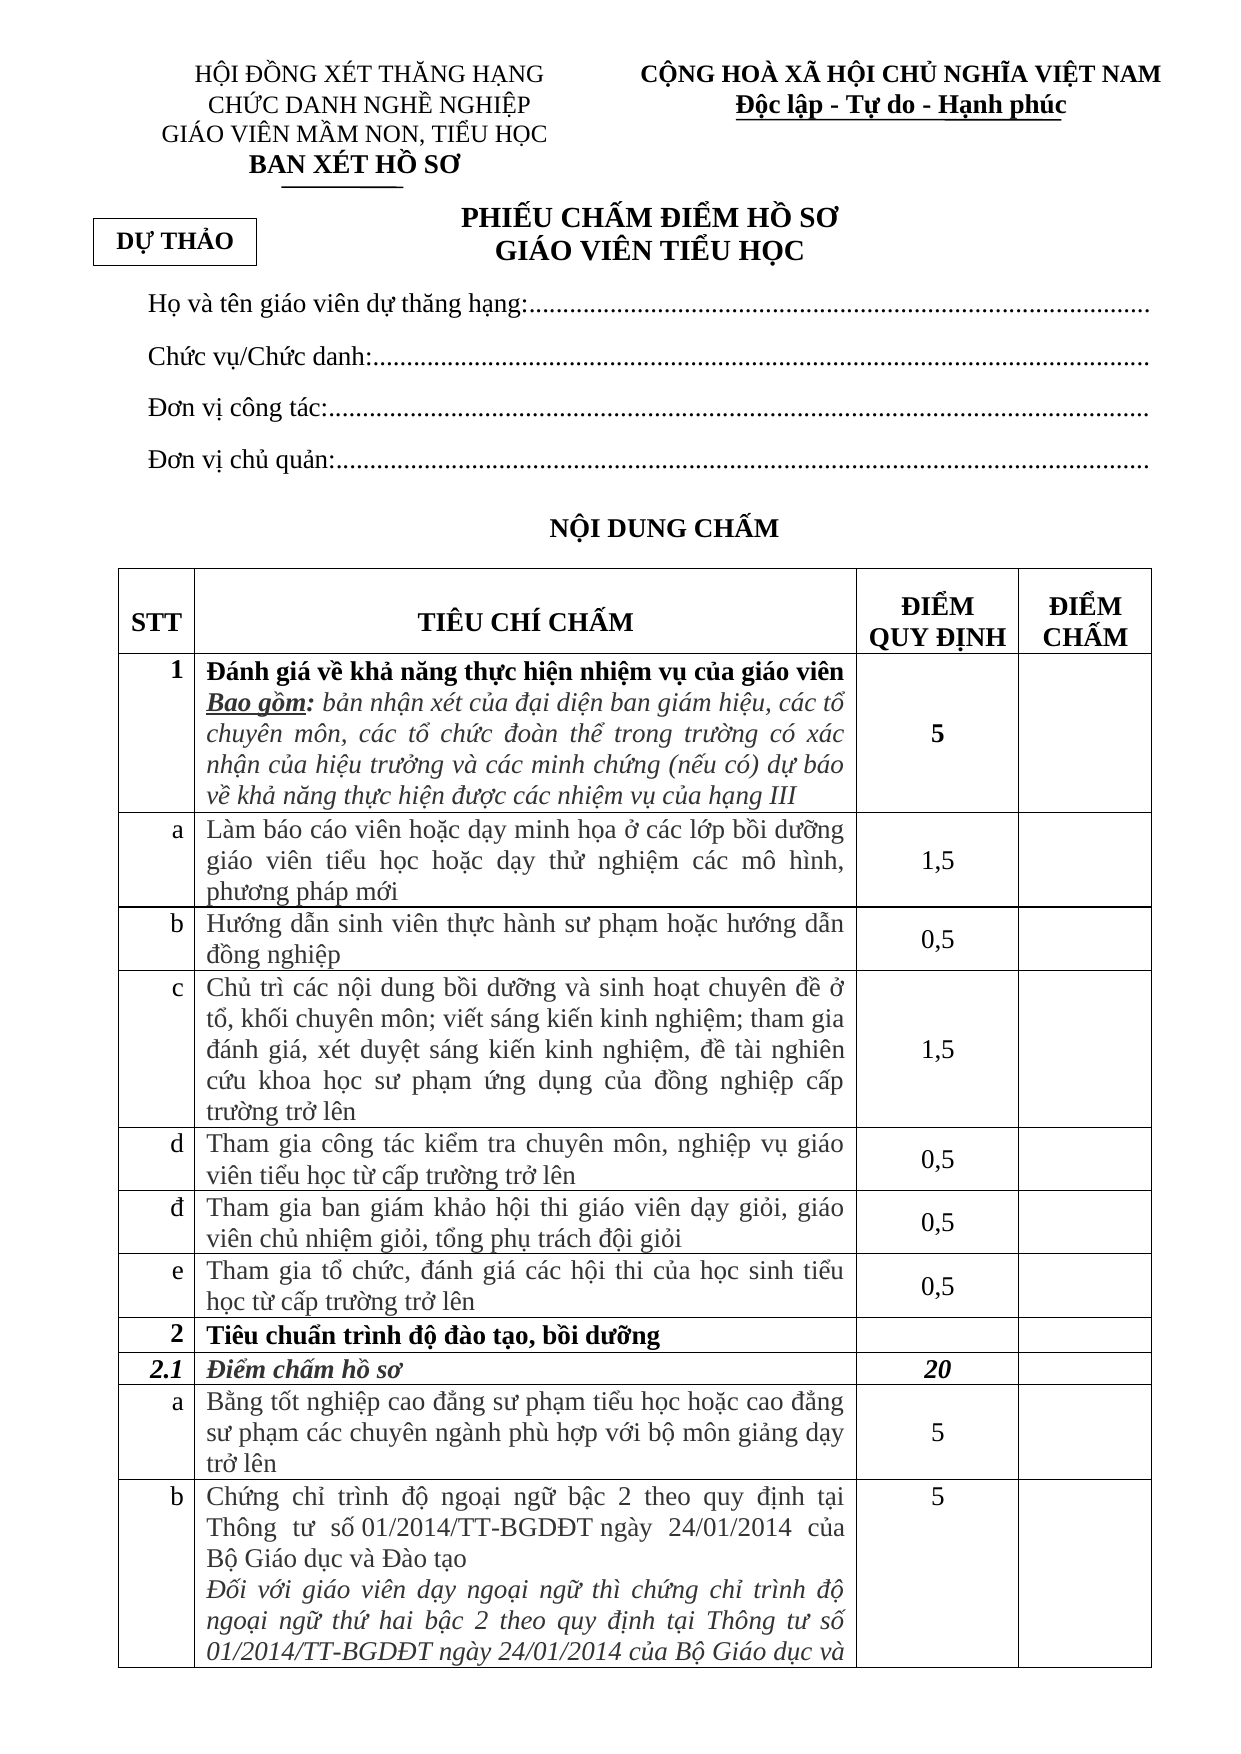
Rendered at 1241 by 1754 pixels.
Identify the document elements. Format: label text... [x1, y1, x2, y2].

table_cell đ [119, 1191, 194, 1253]
table_cell a [119, 813, 194, 906]
table_cell [1019, 1353, 1151, 1384]
table_header ĐIỂM QUY ĐỊNH [857, 569, 1018, 652]
table_cell [857, 1318, 1018, 1352]
table_header ĐIỂM CHẤM [1019, 569, 1151, 652]
table_cell [1019, 654, 1151, 812]
text GIÁO VIÊN TIỂU HỌC [148, 233, 1152, 267]
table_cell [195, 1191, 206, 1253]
table_cell b [119, 908, 194, 970]
table_cell [1019, 971, 1151, 1127]
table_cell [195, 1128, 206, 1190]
text HỘI ĐỒNG XÉT THĂNG HẠNG CỘNG HOÀ XÃ HỘI CHỦ NGHĨA VIỆT NAM CHỨC DANH NGHỀ NGHIỆP Độc lập - Tự do - Hạnh phúc [148, 59, 1152, 119]
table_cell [195, 1480, 856, 1667]
table_cell Đánh giá về khả năng thực hiện nhiệm vụ của giáo viên Bao gồm: bản nhận xét của đại diện ban giám hiệu, các tổ chuyên môn, các tổ chức đoàn thể trong trường có xác nhận của hiệu trưởng và các minh chứng (nếu có) dự báo về khả năng thực hiện được các nhiệm vụ của hạng III [195, 654, 856, 812]
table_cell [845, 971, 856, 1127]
text BAN XÉT HỒ SƠ [148, 148, 1152, 179]
table_cell Tiêu chuẩn trình độ đào tạo, bồi dưỡng [195, 1318, 856, 1352]
table_cell 0,5 [857, 1254, 1018, 1317]
table_cell e [119, 1254, 194, 1317]
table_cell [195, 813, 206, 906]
table_cell 1,5 [857, 813, 1018, 906]
table_cell 5 [857, 1480, 1018, 1667]
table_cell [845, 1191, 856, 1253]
table_cell b [119, 1480, 194, 1667]
list Chức vụ/Chức danh: [148, 339, 1152, 371]
table_cell [1019, 1254, 1151, 1317]
table_cell 5 [857, 654, 1018, 812]
list Đơn vị công tác: [148, 392, 1152, 423]
table_cell d [119, 1128, 194, 1190]
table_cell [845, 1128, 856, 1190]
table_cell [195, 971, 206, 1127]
table_cell 5 [857, 1385, 1018, 1479]
table_cell [1019, 1191, 1151, 1253]
table_cell 0,5 [857, 908, 1018, 970]
table_cell [1019, 1385, 1151, 1479]
list NỘI DUNG CHẤM [177, 512, 1152, 543]
table_cell [1019, 813, 1151, 906]
table_cell Tham gia tổ chức, đánh giá các hội thi của học sinh tiểu học từ cấp trường trở lên [195, 1254, 856, 1317]
list Đơn vị chủ quản: [148, 443, 1152, 475]
table_header TIÊU CHÍ CHẤM [195, 569, 856, 652]
text PHIẾU CHẤM ĐIỂM HỒ SƠ [148, 200, 1152, 233]
table_cell Bằng tốt nghiệp cao đẳng sư phạm tiểu học hoặc cao đẳng sư phạm các chuyên ngành phù hợp với bộ môn giảng dạy trở lên [195, 1385, 856, 1479]
table_cell Điểm chấm hồ sơ [195, 1353, 856, 1384]
table_cell [1019, 1128, 1151, 1190]
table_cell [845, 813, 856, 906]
table_cell 1 [119, 654, 194, 812]
table_cell 2.1 [119, 1353, 194, 1384]
table_cell [1019, 908, 1151, 970]
text GIÁO VIÊN MẦM NON, TIỂU HỌC [148, 119, 1152, 148]
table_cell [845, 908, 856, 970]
table_cell 1,5 [857, 971, 1018, 1127]
table_cell a [119, 1385, 194, 1479]
table_cell 0,5 [857, 1128, 1018, 1190]
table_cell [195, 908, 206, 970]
table_cell [1019, 1318, 1151, 1352]
table_cell [1019, 1480, 1151, 1667]
table_cell 20 [857, 1353, 1018, 1384]
table_cell 0,5 [857, 1191, 1018, 1253]
table_header STT [119, 569, 194, 652]
table_cell c [119, 971, 194, 1127]
table_cell 2 [119, 1318, 194, 1352]
list Họ và tên giáo viên dự thăng hạng: [148, 288, 1152, 319]
